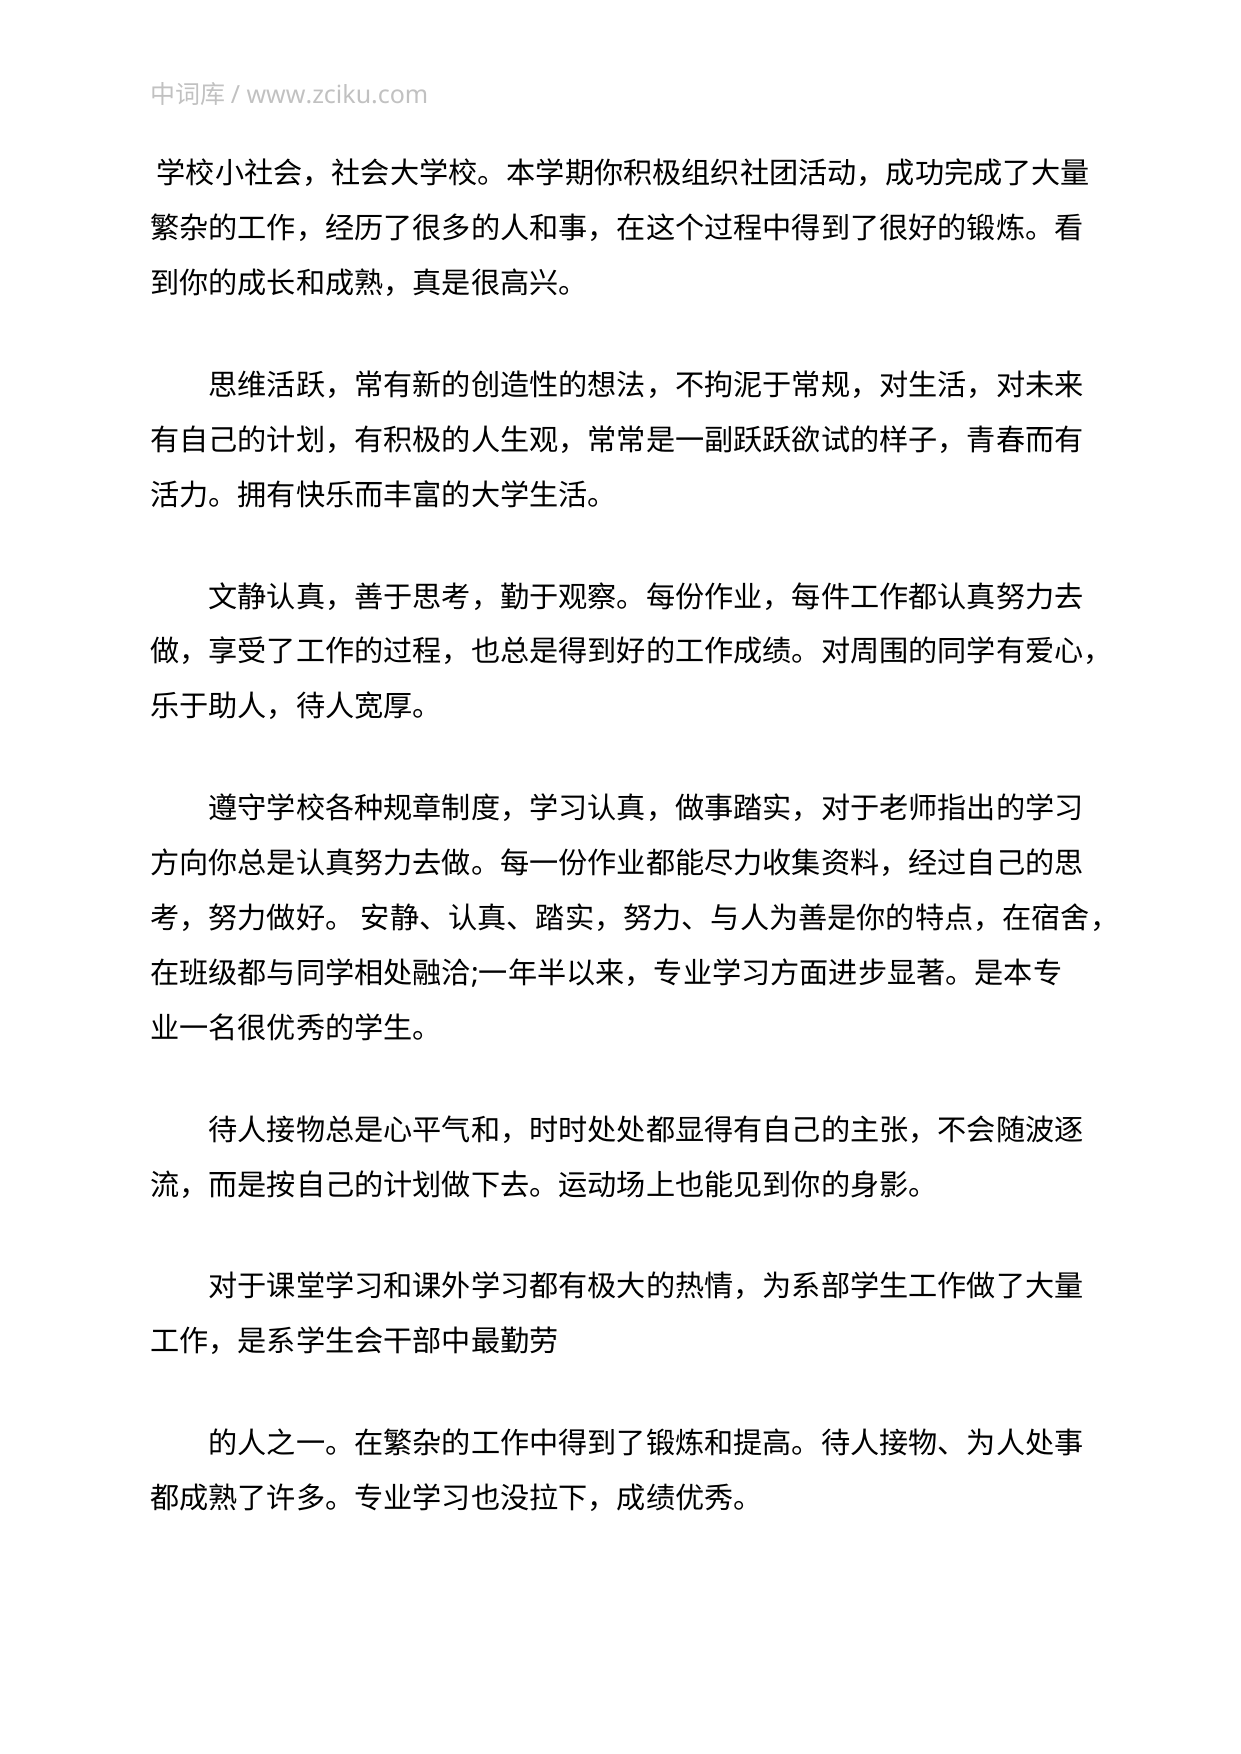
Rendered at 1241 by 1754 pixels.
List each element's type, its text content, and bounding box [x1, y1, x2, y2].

text 思维活跃，常有新的创造性的想法，不拘泥于常规，对生活，对未来有自己的计划，有积极的人生观，常常是一副跃跃欲试的样子，青春而有活力。拥有快乐而丰富的大学生活。 [150, 362, 1090, 514]
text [150, 150, 1090, 302]
text 对于课堂学习和课外学习都有极大的热情，为系部学生工作做了大量工作，是系学生会干部中最勤劳 [150, 1263, 1090, 1360]
text 文静认真，善于思考，勤于观察。每份作业，每件工作都认真努力去做，享受了工作的过程，也总是得到好的工作成绩。对周围的同学有爱心，乐于助人，待人宽厚。 [150, 573, 1090, 725]
text 待人接物总是心平气和，时时处处都显得有自己的主张，不会随波逐流，而是按自己的计划做下去。运动场上也能见到你的身影。 [150, 1106, 1090, 1203]
text 遵守学校各种规章制度，学习认真，做事踏实，对于老师指出的学习方向你总是认真努力去做。每一份作业都能尽力收集资料，经过自己的思考，努力做好。 安静、认真、踏实，努力、与人为善是你的特点，在宿舍，在班级都与同学相处融洽;一年半以来，专业学习方面进步显著。是本专业一名很优秀的学生。 [150, 785, 1090, 1047]
text 的人之一。在繁杂的工作中得到了锻炼和提高。待人接物、为人处事都成熟了许多。专业学习也没拉下，成绩优秀。 [150, 1419, 1090, 1517]
